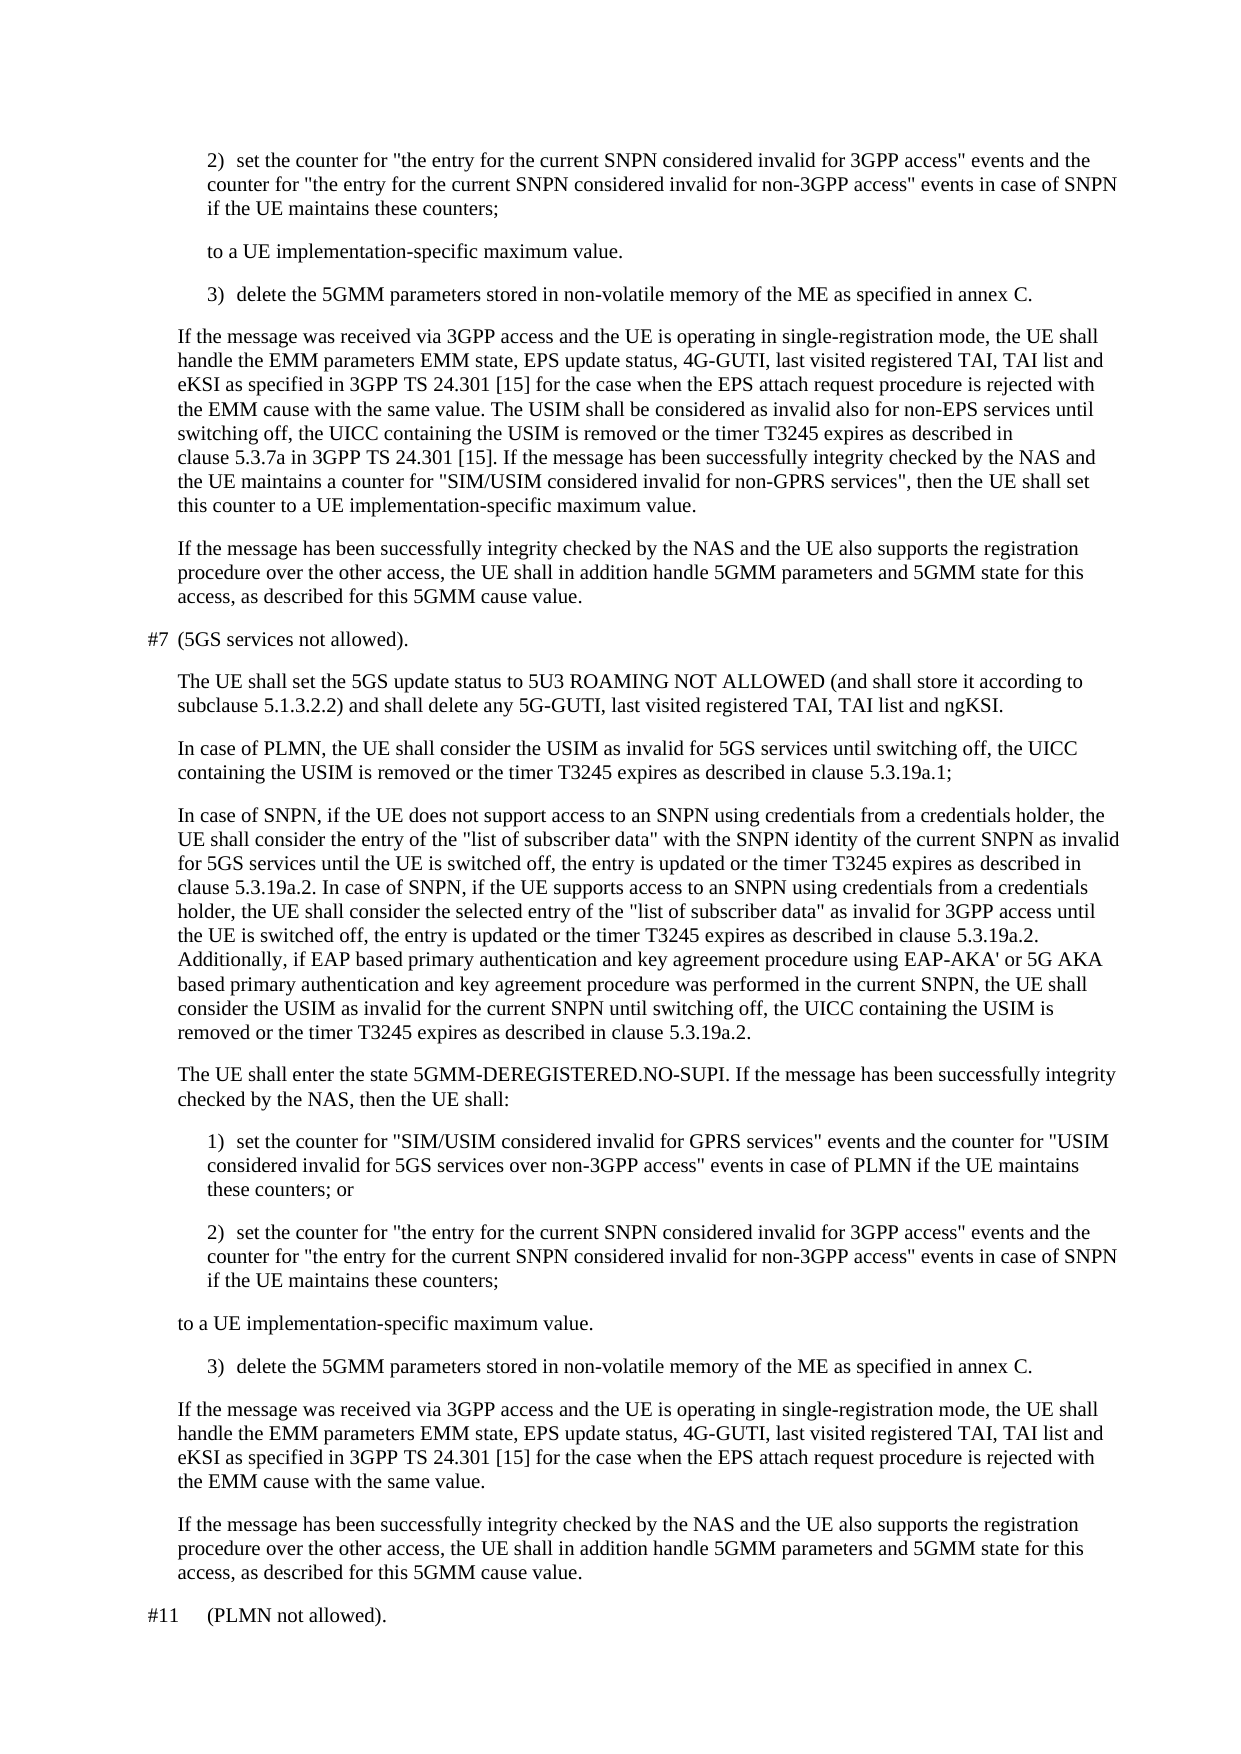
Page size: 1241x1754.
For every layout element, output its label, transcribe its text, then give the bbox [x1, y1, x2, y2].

text 1) set the counter for "SIM/USIM considered invalid for GPRS services" events and the counter for "USIM considered invalid for 5GS services over non-3GPP access" events in case of PLMN if the UE maintains these counters; or [207, 1129, 1122, 1201]
text 2) set the counter for "the entry for the current SNPN considered invalid for 3GPP access" events and the counter for "the entry for the current SNPN considered invalid for non-3GPP access" events in case of SNPN if the UE maintains these counters; [207, 1220, 1122, 1292]
text 2) set the counter for "the entry for the current SNPN considered invalid for 3GPP access" events and the counter for "the entry for the current SNPN considered invalid for non-3GPP access" events in case of SNPN if the UE maintains these counters; [207, 148, 1122, 220]
text The UE shall set the 5GS update status to 5U3 ROAMING NOT ALLOWED (and shall store it according to subclause 5.1.3.2.2) and shall delete any 5G-GUTI, last visited registered TAI, TAI list and ngKSI. [148, 669, 1122, 717]
text #7 (5GS services not allowed). [148, 626, 1122, 651]
text 3) delete the 5GMM parameters stored in non-volatile memory of the ME as specified in annex C. [207, 281, 1122, 306]
text The UE shall enter the state 5GMM-DEREGISTERED.NO-SUPI. If the message has been successfully integrity checked by the NAS, then the UE shall: [148, 1062, 1122, 1111]
text If the message has been successfully integrity checked by the NAS and the UE also supports the registration procedure over the other access, the UE shall in addition handle 5GMM parameters and 5GMM state for this access, as described for this 5GMM cause value. [148, 1512, 1122, 1584]
text In case of PLMN, the UE shall consider the USIM as invalid for 5GS services until switching off, the UICC containing the USIM is removed or the timer T3245 expires as described in clause 5.3.19a.1; [148, 736, 1122, 784]
text to a UE implementation-specific maximum value. [207, 239, 1122, 263]
text If the message has been successfully integrity checked by the NAS and the UE also supports the registration procedure over the other access, the UE shall in addition handle 5GMM parameters and 5GMM state for this access, as described for this 5GMM cause value. [148, 536, 1122, 608]
text If the message was received via 3GPP access and the UE is operating in single-registration mode, the UE shall handle the EMM parameters EMM state, EPS update status, 4G-GUTI, last visited registered TAI, TAI list and eKSI as specified in 3GPP TS 24.301 [15] for the case when the EPS attach request procedure is rejected with the EMM cause with the same value. The USIM shall be considered as invalid also for non-EPS services until switching off, the UICC containing the USIM is removed or the timer T3245 expires as described in clause 5.3.7a in 3GPP TS 24.301 [15]. If the message has been successfully integrity checked by the NAS and the UE maintains a counter for "SIM/USIM considered invalid for non-GPRS services", then the UE shall set this counter to a UE implementation-specific maximum value. [148, 324, 1122, 517]
text In case of SNPN, if the UE does not support access to an SNPN using credentials from a credentials holder, the UE shall consider the entry of the "list of subscriber data" with the SNPN identity of the current SNPN as invalid for 5GS services until the UE is switched off, the entry is updated or the timer T3245 expires as described in clause 5.3.19a.2. In case of SNPN, if the UE supports access to an SNPN using credentials from a credentials holder, the UE shall consider the selected entry of the "list of subscriber data" as invalid for 3GPP access until the UE is switched off, the entry is updated or the timer T3245 expires as described in clause 5.3.19a.2. Additionally, if EAP based primary authentication and key agreement procedure using EAP-AKA' or 5G AKA based primary authentication and key agreement procedure was performed in the current SNPN, the UE shall consider the USIM as invalid for the current SNPN until switching off, the UICC containing the USIM is removed or the timer T3245 expires as described in clause 5.3.19a.2. [148, 803, 1122, 1044]
text #11 (PLMN not allowed). [148, 1603, 1122, 1627]
text If the message was received via 3GPP access and the UE is operating in single-registration mode, the UE shall handle the EMM parameters EMM state, EPS update status, 4G-GUTI, last visited registered TAI, TAI list and eKSI as specified in 3GPP TS 24.301 [15] for the case when the EPS attach request procedure is rejected with the EMM cause with the same value. [148, 1397, 1122, 1493]
text 3) delete the 5GMM parameters stored in non-volatile memory of the ME as specified in annex C. [207, 1354, 1122, 1378]
text to a UE implementation-specific maximum value. [148, 1311, 1122, 1335]
